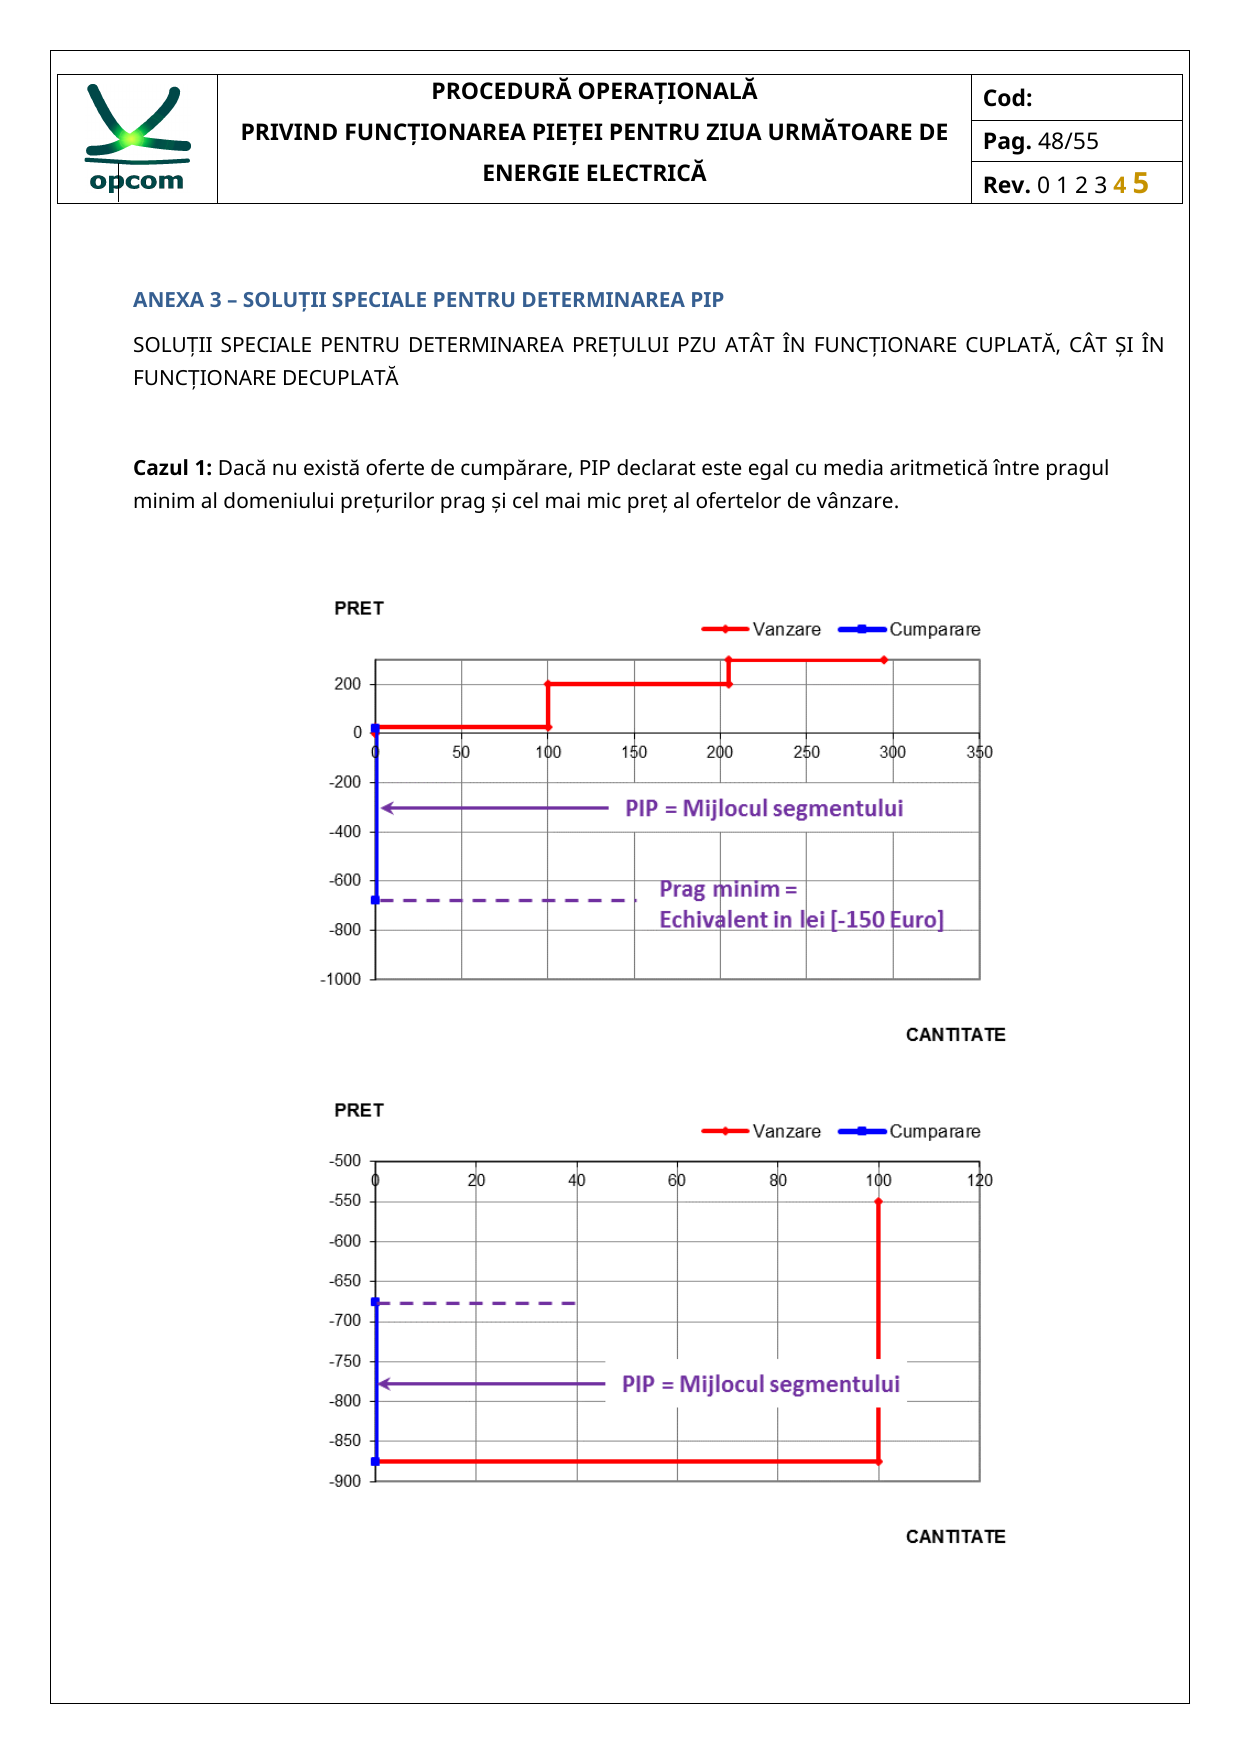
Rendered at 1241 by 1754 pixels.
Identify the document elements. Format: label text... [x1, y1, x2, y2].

picture [296, 1078, 1015, 1564]
subtitle ANEXA 3 – SOLUȚII SPECIALE PENTRU DETERMINAREA PIP [133, 285, 1166, 314]
picture [296, 576, 1015, 1062]
text Cazul 1: Dacă nu există oferte de cumpărare, PIP declarat este egal cu media aritmetică între pragul minim al domeniului preţurilor prag şi cel mai mic preţ al ofertelor de vânzare. [133, 453, 1166, 514]
text SOLUȚII SPECIALE PENTRU DETERMINAREA PREȚULUI PZU ATÂT ÎN FUNCȚIONARE CUPLATĂ, CÂT ȘI ÎN FUNCȚIONARE DECUPLATĂ [133, 330, 1166, 391]
picture [84, 84, 191, 193]
